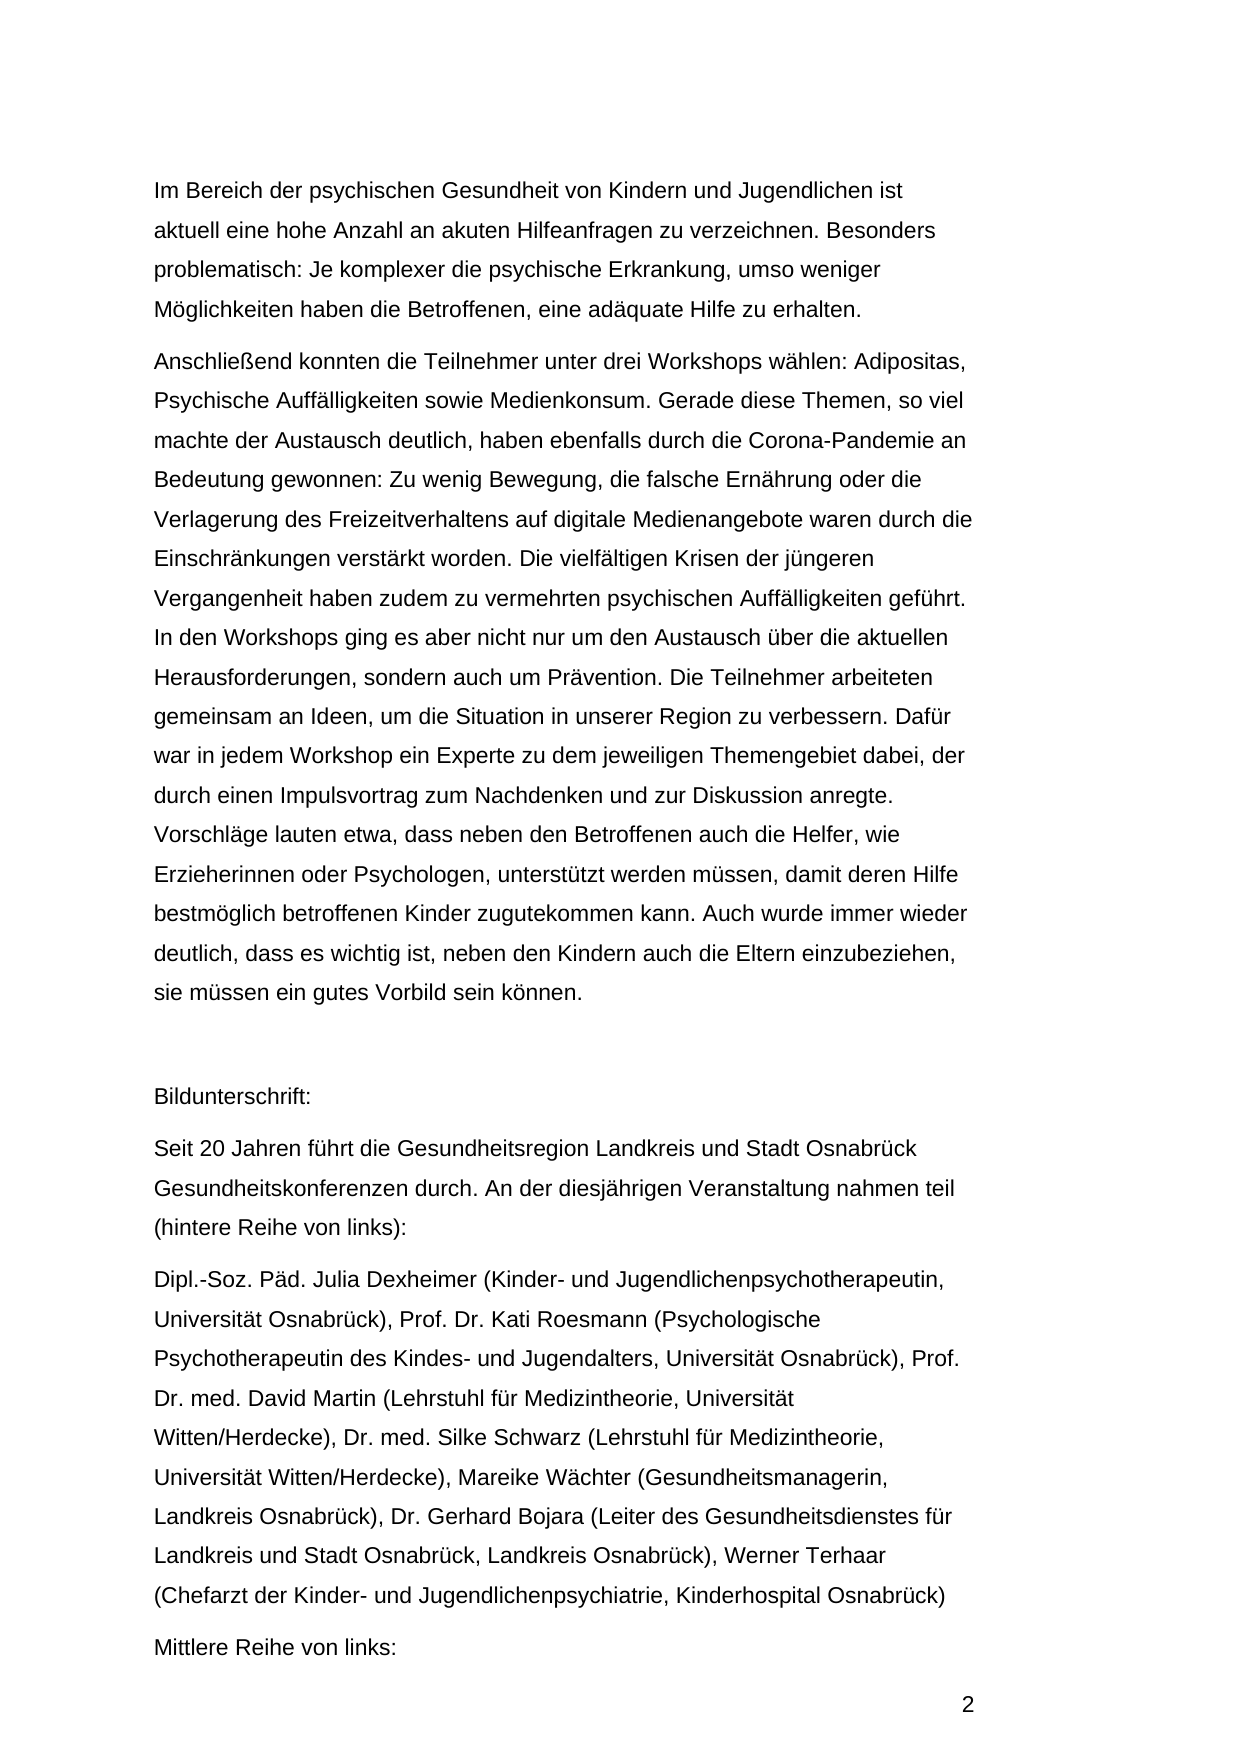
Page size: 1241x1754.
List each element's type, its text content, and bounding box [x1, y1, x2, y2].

text Dipl.-Soz. Päd. Julia Dexheimer (Kinder- und Jugendlichenpsychotherapeutin, Universität Osnabrück), Prof. Dr. Kati Roesmann (Psychologische Psychotherapeutin des Kindes- und Jugendalters, Universität Osnabrück), Prof. Dr. med. David Martin (Lehrstuhl für Medizintheorie, Universität Witten/Herdecke), Dr. med. Silke Schwarz (Lehrstuhl für Medizintheorie, Universität Witten/Herdecke), Mareike Wächter (Gesundheitsmanagerin, Landkreis Osnabrück), Dr. Gerhard Bojara (Leiter des Gesundheitsdienstes für Landkreis und Stadt Osnabrück, Landkreis Osnabrück), Werner Terhaar (Chefarzt der Kinder- und Jugendlichenpsychiatrie, Kinderhospital Osnabrück) [153, 1266, 974, 1608]
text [153, 177, 974, 322]
text Seit 20 Jahren führt die Gesundheitsregion Landkreis und Stadt Osnabrück Gesundheitskonferenzen durch. An der diesjährigen Veranstaltung nahmen teil (hintere Reihe von links): [153, 1135, 974, 1241]
text Mittlere Reihe von links: [153, 1634, 974, 1660]
text Anschließend konnten die Teilnehmer unter drei Workshops wählen: Adipositas, Psychische Auffälligkeiten sowie Medienkonsum. Gerade diese Themen, so viel machte der Austausch deutlich, haben ebenfalls durch die Corona-Pandemie an Bedeutung gewonnen: Zu wenig Bewegung, die falsche Ernährung oder die Verlagerung des Freizeitverhaltens auf digitale Medienangebote waren durch die Einschränkungen verstärkt worden. Die vielfältigen Krisen der jüngeren Vergangenheit haben zudem zu vermehrten psychischen Auffälligkeiten geführt. In den Workshops ging es aber nicht nur um den Austausch über die aktuellen Herausforderungen, sondern auch um Prävention. Die Teilnehmer arbeiteten gemeinsam an Ideen, um die Situation in unserer Region zu verbessern. Dafür war in jedem Workshop ein Experte zu dem jeweiligen Themengebiet dabei, der durch einen Impulsvortrag zum Nachdenken und zur Diskussion anregte. Vorschläge lauten etwa, dass neben den Betroffenen auch die Helfer, wie Erzieherinnen oder Psychologen, unterstützt werden müssen, damit deren Hilfe bestmöglich betroffenen Kinder zugutekommen kann. Auch wurde immer wieder deutlich, dass es wichtig ist, neben den Kindern auch die Eltern einzubeziehen, sie müssen ein gutes Vorbild sein können. [153, 348, 974, 1006]
text Bildunterschrift: [153, 1083, 974, 1109]
